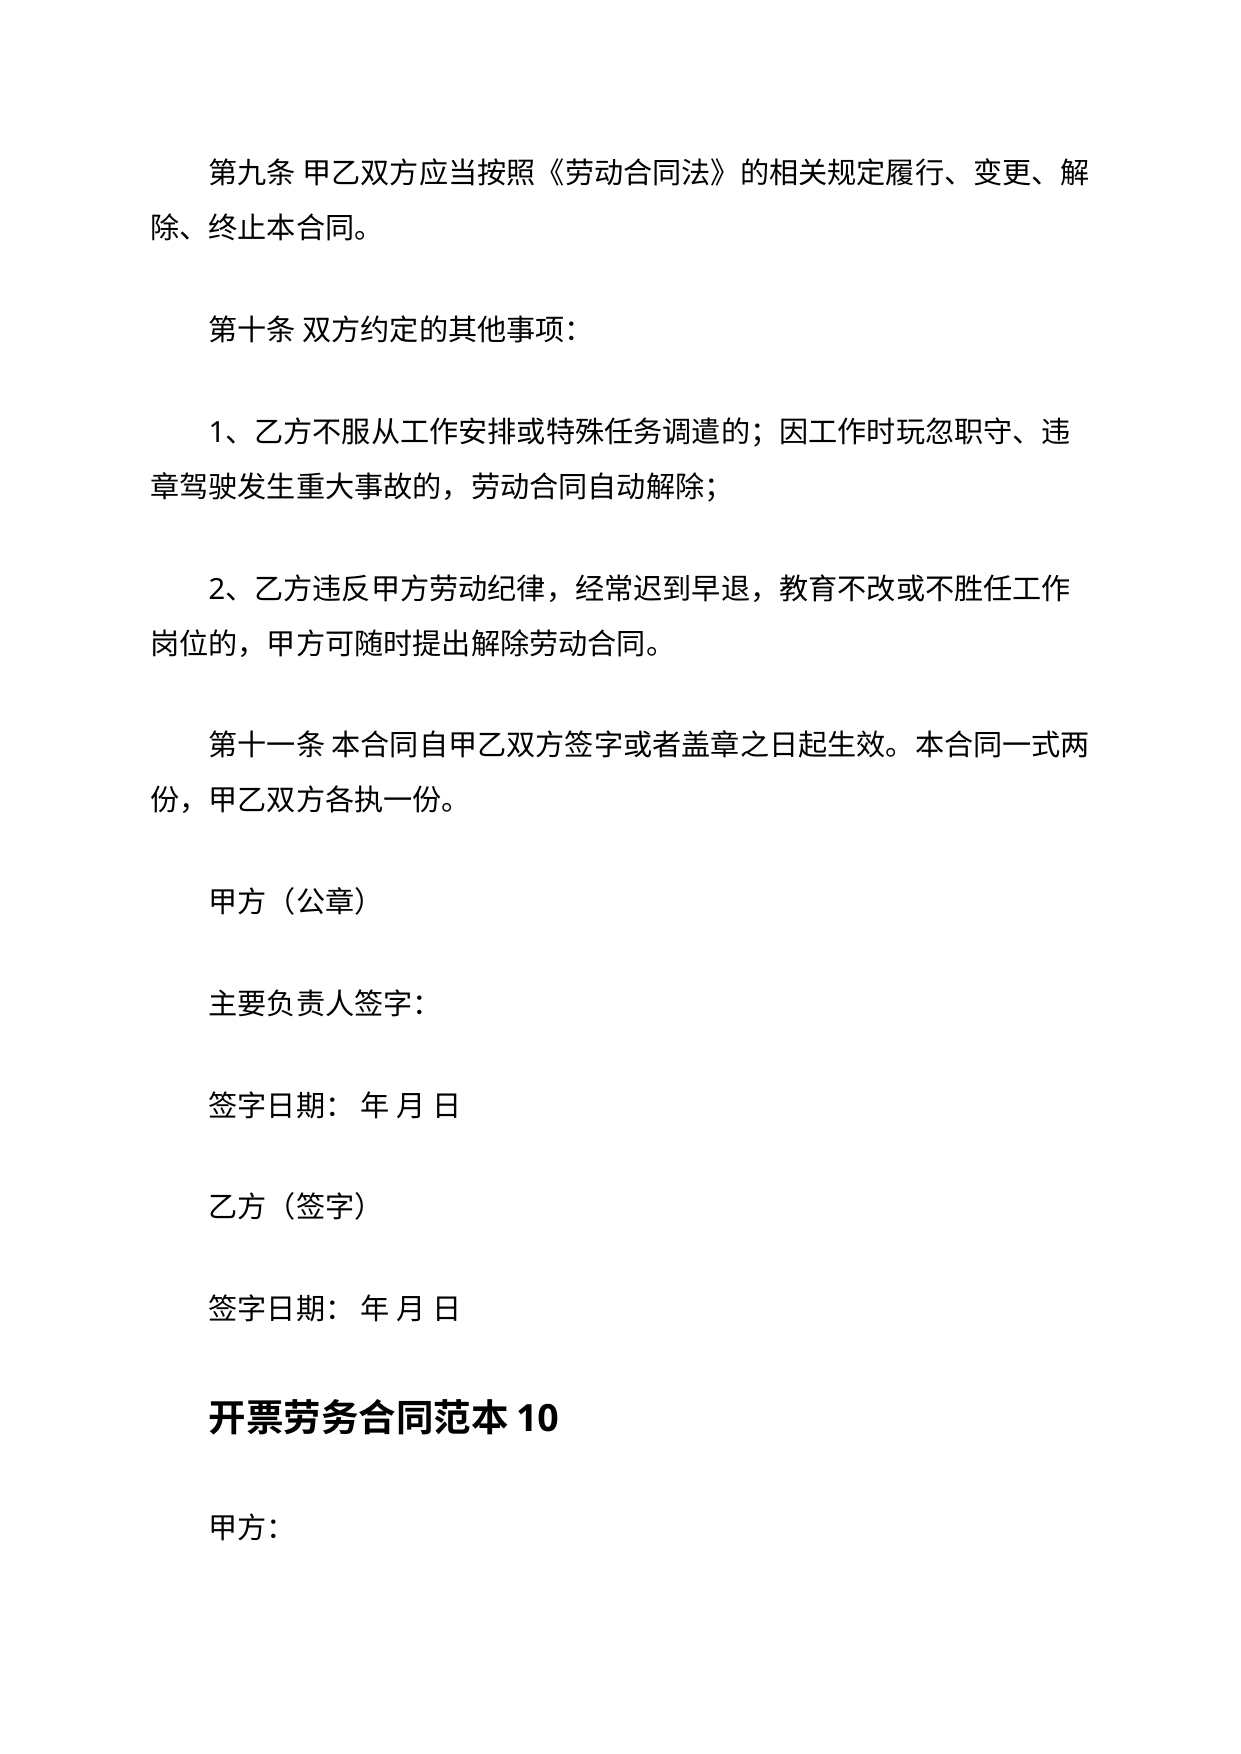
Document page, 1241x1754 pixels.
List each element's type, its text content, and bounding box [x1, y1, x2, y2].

text 2、乙方违反甲方劳动纪律，经常迟到早退，教育不改或不胜任工作岗位的，甲方可随时提出解除劳动合同。 [150, 565, 1090, 662]
text 主要负责人签字： [150, 980, 1090, 1023]
text 乙方（签字） [150, 1184, 1090, 1226]
text 第九条 甲乙双方应当按照《劳动合同法》的相关规定履行、变更、解除、终止本合同。 [150, 150, 1090, 247]
text 第十一条 本合同自甲乙双方签字或者盖章之日起生效。本合同一式两份，甲乙双方各执一份。 [150, 722, 1090, 819]
text 签字日期： 年 月 日 [150, 1286, 1090, 1328]
text 甲方： [150, 1505, 1090, 1547]
text 签字日期： 年 月 日 [150, 1082, 1090, 1124]
text 甲方（公章） [150, 879, 1090, 921]
text 开票劳务合同范本10 [150, 1387, 1090, 1442]
text 第十条 双方约定的其他事项： [150, 307, 1090, 349]
text 1、乙方不服从工作安排或特殊任务调遣的；因工作时玩忽职守、违章驾驶发生重大事故的，劳动合同自动解除； [150, 408, 1090, 506]
